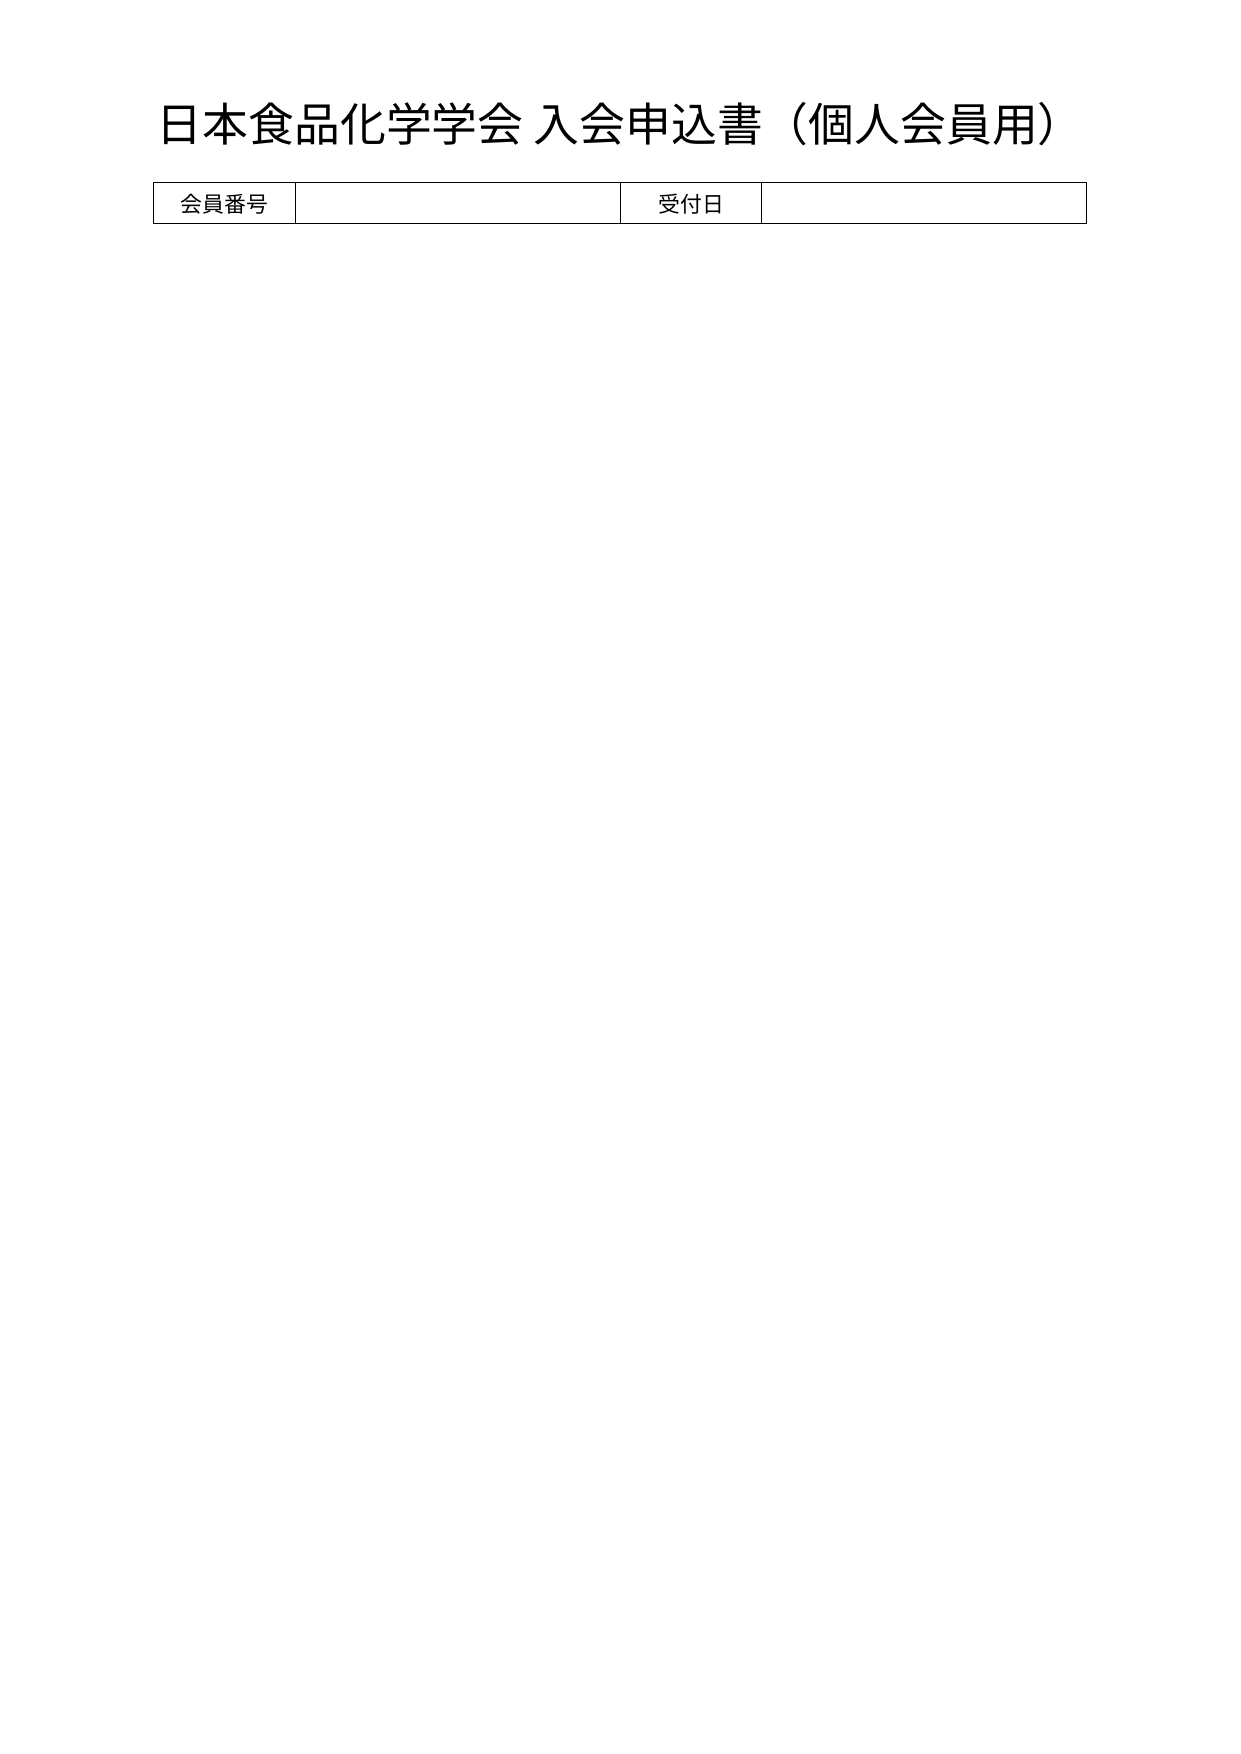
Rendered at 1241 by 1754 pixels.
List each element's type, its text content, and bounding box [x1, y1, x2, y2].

table_header 会員番号 [154, 183, 295, 223]
table_header [296, 183, 620, 223]
table_header [762, 183, 1086, 223]
table_header 受付日 [621, 183, 761, 223]
